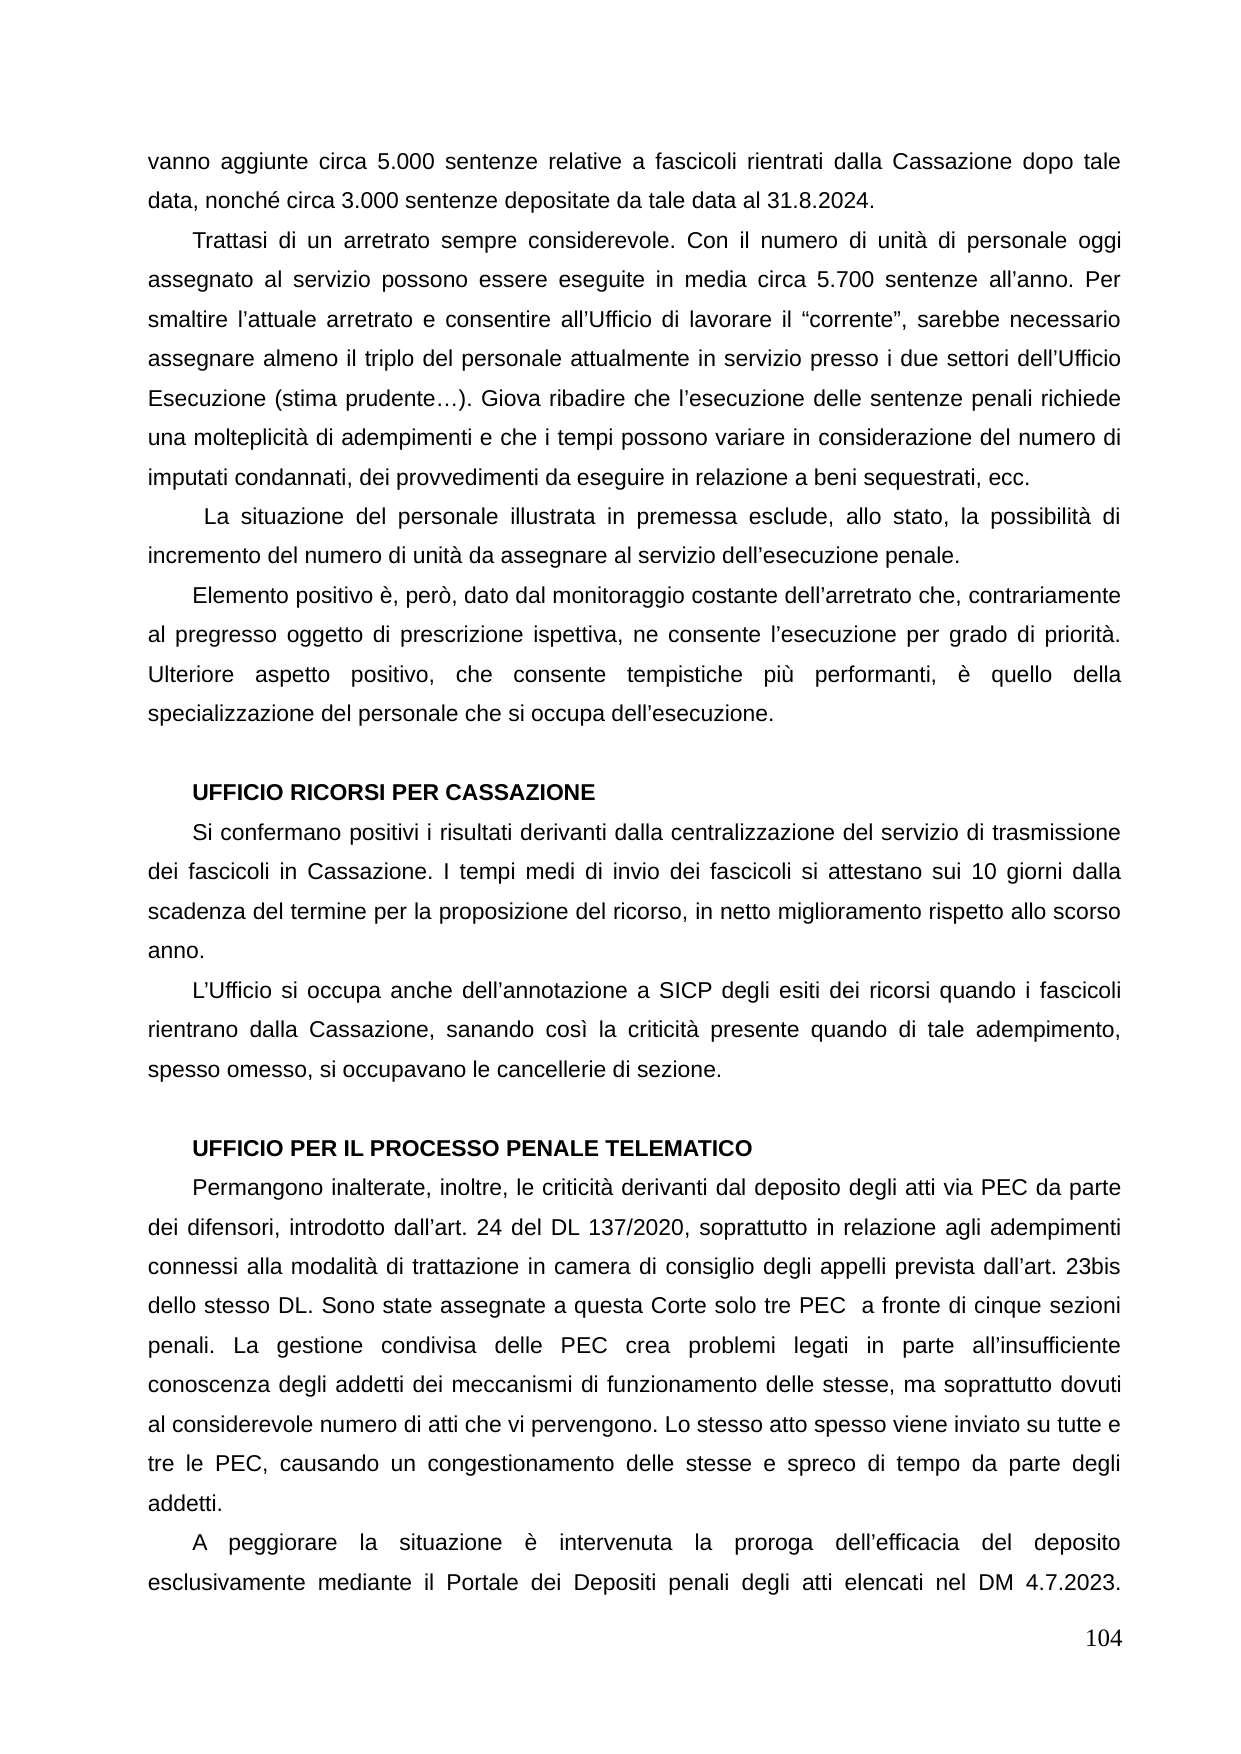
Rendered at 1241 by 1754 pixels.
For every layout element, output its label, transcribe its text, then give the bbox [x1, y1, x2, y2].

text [148, 148, 1122, 213]
text La situazione del personale illustrata in premessa esclude, allo stato, la possibilità di incremento del numero di unità da assegnare al servizio dell’esecuzione penale. [148, 503, 1122, 569]
text Permangono inalterate, inoltre, le criticità derivanti dal deposito degli atti via PEC da parte dei difensori, introdotto dall’art. 24 del DL 137/2020, soprattutto in relazione agli adempimenti connessi alla modalità di trattazione in camera di consiglio degli appelli prevista dall’art. 23bis dello stesso DL. Sono state assegnate a questa Corte solo tre PEC a fronte di cinque sezioni penali. La gestione condivisa delle PEC crea problemi legati in parte all’insufficiente conoscenza degli addetti dei meccanismi di funzionamento delle stesse, ma soprattutto dovuti al considerevole numero di atti che vi pervengono. Lo stesso atto spesso viene inviato su tutte e tre le PEC, causando un congestionamento delle stesse e spreco di tempo da parte degli addetti. [148, 1174, 1122, 1516]
text L’Ufficio si occupa anche dell’annotazione a SICP degli esiti dei ricorsi quando i fascicoli rientrano dalla Cassazione, sanando così la criticità presente quando di tale adempimento, spesso omesso, si occupavano le cancellerie di sezione. [148, 977, 1122, 1082]
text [148, 1529, 1122, 1595]
text Elemento positivo è, però, dato dal monitoraggio costante dell’arretrato che, contrariamente al pregresso oggetto di prescrizione ispettiva, ne consente l’esecuzione per grado di priorità. Ulteriore aspetto positivo, che consente tempistiche più performanti, è quello della specializzazione del personale che si occupa dell’esecuzione. [148, 582, 1122, 727]
text UFFICIO RICORSI PER CASSAZIONE [148, 779, 1122, 806]
text UFFICIO PER IL PROCESSO PENALE TELEMATICO [148, 1134, 1122, 1161]
text Trattasi di un arretrato sempre considerevole. Con il numero di unità di personale oggi assegnato al servizio possono essere eseguite in media circa 5.700 sentenze all’anno. Per smaltire l’attuale arretrato e consentire all’Ufficio di lavorare il “corrente”, sarebbe necessario assegnare almeno il triplo del personale attualmente in servizio presso i due settori dell’Ufficio Esecuzione (stima prudente…). Giova ribadire che l’esecuzione delle sentenze penali richiede una molteplicità di adempimenti e che i tempi possono variare in considerazione del numero di imputati condannati, dei provvedimenti da eseguire in relazione a beni sequestrati, ecc. [148, 227, 1122, 490]
text Si confermano positivi i risultati derivanti dalla centralizzazione del servizio di trasmissione dei fascicoli in Cassazione. I tempi medi di invio dei fascicoli si attestano sui 10 giorni dalla scadenza del termine per la proposizione del ricorso, in netto miglioramento rispetto allo scorso anno. [148, 819, 1122, 963]
